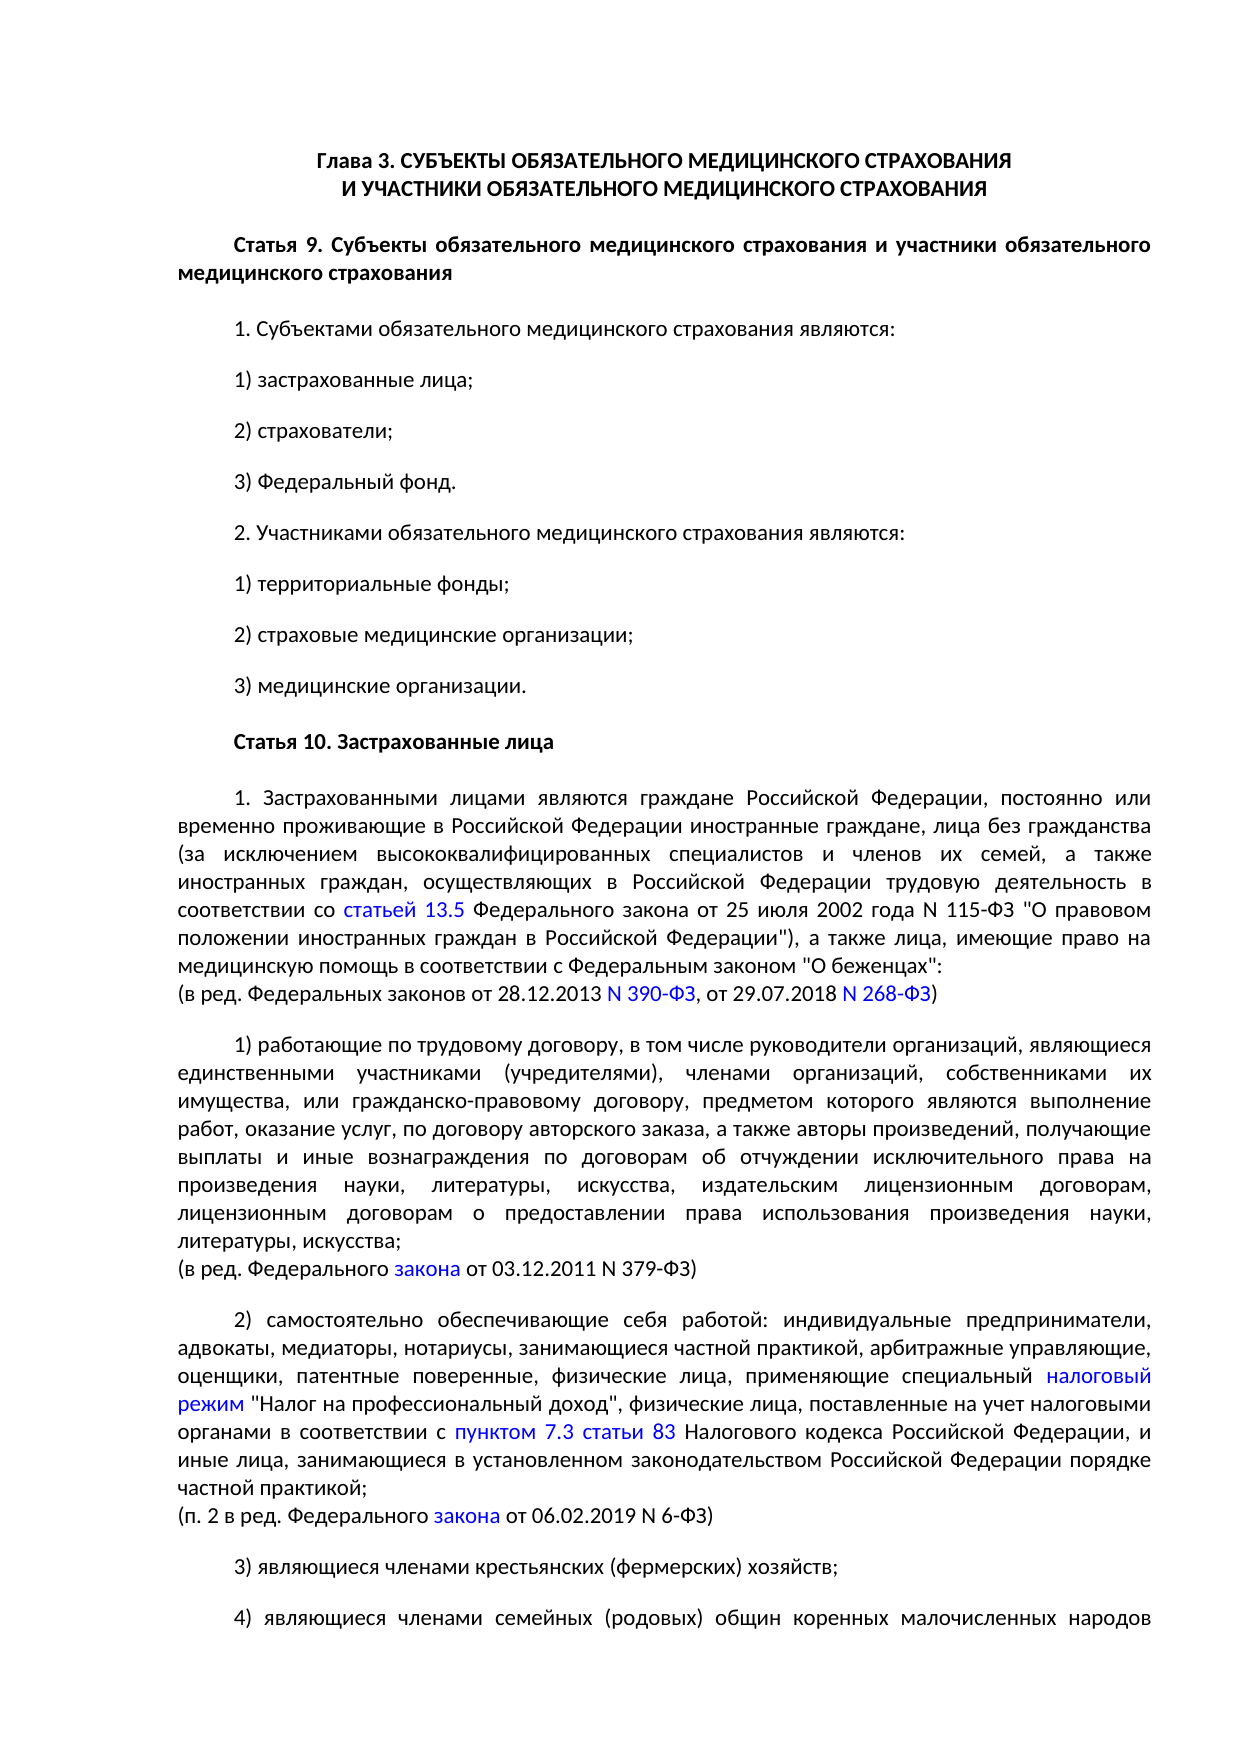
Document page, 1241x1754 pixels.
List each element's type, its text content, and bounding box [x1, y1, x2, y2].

text 2. Участниками обязательного медицинского страхования являются: [177, 518, 1152, 546]
title Статья 9. Субъекты обязательного медицинского страхования и участники обязательного медицинского страхования [177, 230, 1152, 286]
text 3) медицинские организации. [177, 671, 1152, 699]
title Статья 10. Застрахованные лица [177, 727, 1152, 755]
text 3) Федеральный фонд. [177, 467, 1152, 495]
text 2) страхователи; [177, 416, 1152, 444]
text 2) страховые медицинские организации; [177, 620, 1152, 648]
text 1) работающие по трудовому договору, в том числе руководители организаций, являющиеся единственными участниками (учредителями), членами организаций, собственниками их имущества, или гражданско-правовому договору, предметом которого являются выполнение работ, оказание услуг, по договору авторского заказа, а также авторы произведений, получающие выплаты и иные вознаграждения по договорам об отчуждении исключительного права на произведения науки, литературы, искусства, издательским лицензионным договорам, лицензионным договорам о предоставлении права использования произведения науки, литературы, искусства; [177, 1030, 1152, 1254]
text 1. Застрахованными лицами являются граждане Российской Федерации, постоянно или временно проживающие в Российской Федерации иностранные граждане, лица без гражданства (за исключением высококвалифицированных специалистов и членов их семей, а также иностранных граждан, осуществляющих в Российской Федерации трудовую деятельность в соответствии со статьей 13.5 Федерального закона от 25 июля 2002 года N 115-ФЗ "О правовом положении иностранных граждан в Российской Федерации"), а также лица, имеющие право на медицинскую помощь в соответствии с Федеральным законом "О беженцах": [177, 783, 1152, 979]
text (в ред. Федеральных законов от 28.12.2013 N 390-ФЗ, от 29.07.2018 N 268-ФЗ) [177, 979, 1152, 1007]
text 1. Субъектами обязательного медицинского страхования являются: [177, 314, 1152, 342]
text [177, 1603, 1152, 1631]
text 3) являющиеся членами крестьянских (фермерских) хозяйств; [177, 1552, 1152, 1580]
title Глава 3. СУБЪЕКТЫ ОБЯЗАТЕЛЬНОГО МЕДИЦИНСКОГО СТРАХОВАНИЯ [177, 146, 1152, 174]
title И УЧАСТНИКИ ОБЯЗАТЕЛЬНОГО МЕДИЦИНСКОГО СТРАХОВАНИЯ [177, 174, 1152, 202]
text 2) самостоятельно обеспечивающие себя работой: индивидуальные предприниматели, адвокаты, медиаторы, нотариусы, занимающиеся частной практикой, арбитражные управляющие, оценщики, патентные поверенные, физические лица, применяющие специальный налоговый режим "Налог на профессиональный доход", физические лица, поставленные на учет налоговыми органами в соответствии с пунктом 7.3 статьи 83 Налогового кодекса Российской Федерации, и иные лица, занимающиеся в установленном законодательством Российской Федерации порядке частной практикой; [177, 1305, 1152, 1501]
text (в ред. Федерального закона от 03.12.2011 N 379-ФЗ) [177, 1254, 1152, 1282]
text (п. 2 в ред. Федерального закона от 06.02.2019 N 6-ФЗ) [177, 1501, 1152, 1529]
text 1) застрахованные лица; [177, 365, 1152, 393]
text 1) территориальные фонды; [177, 569, 1152, 597]
